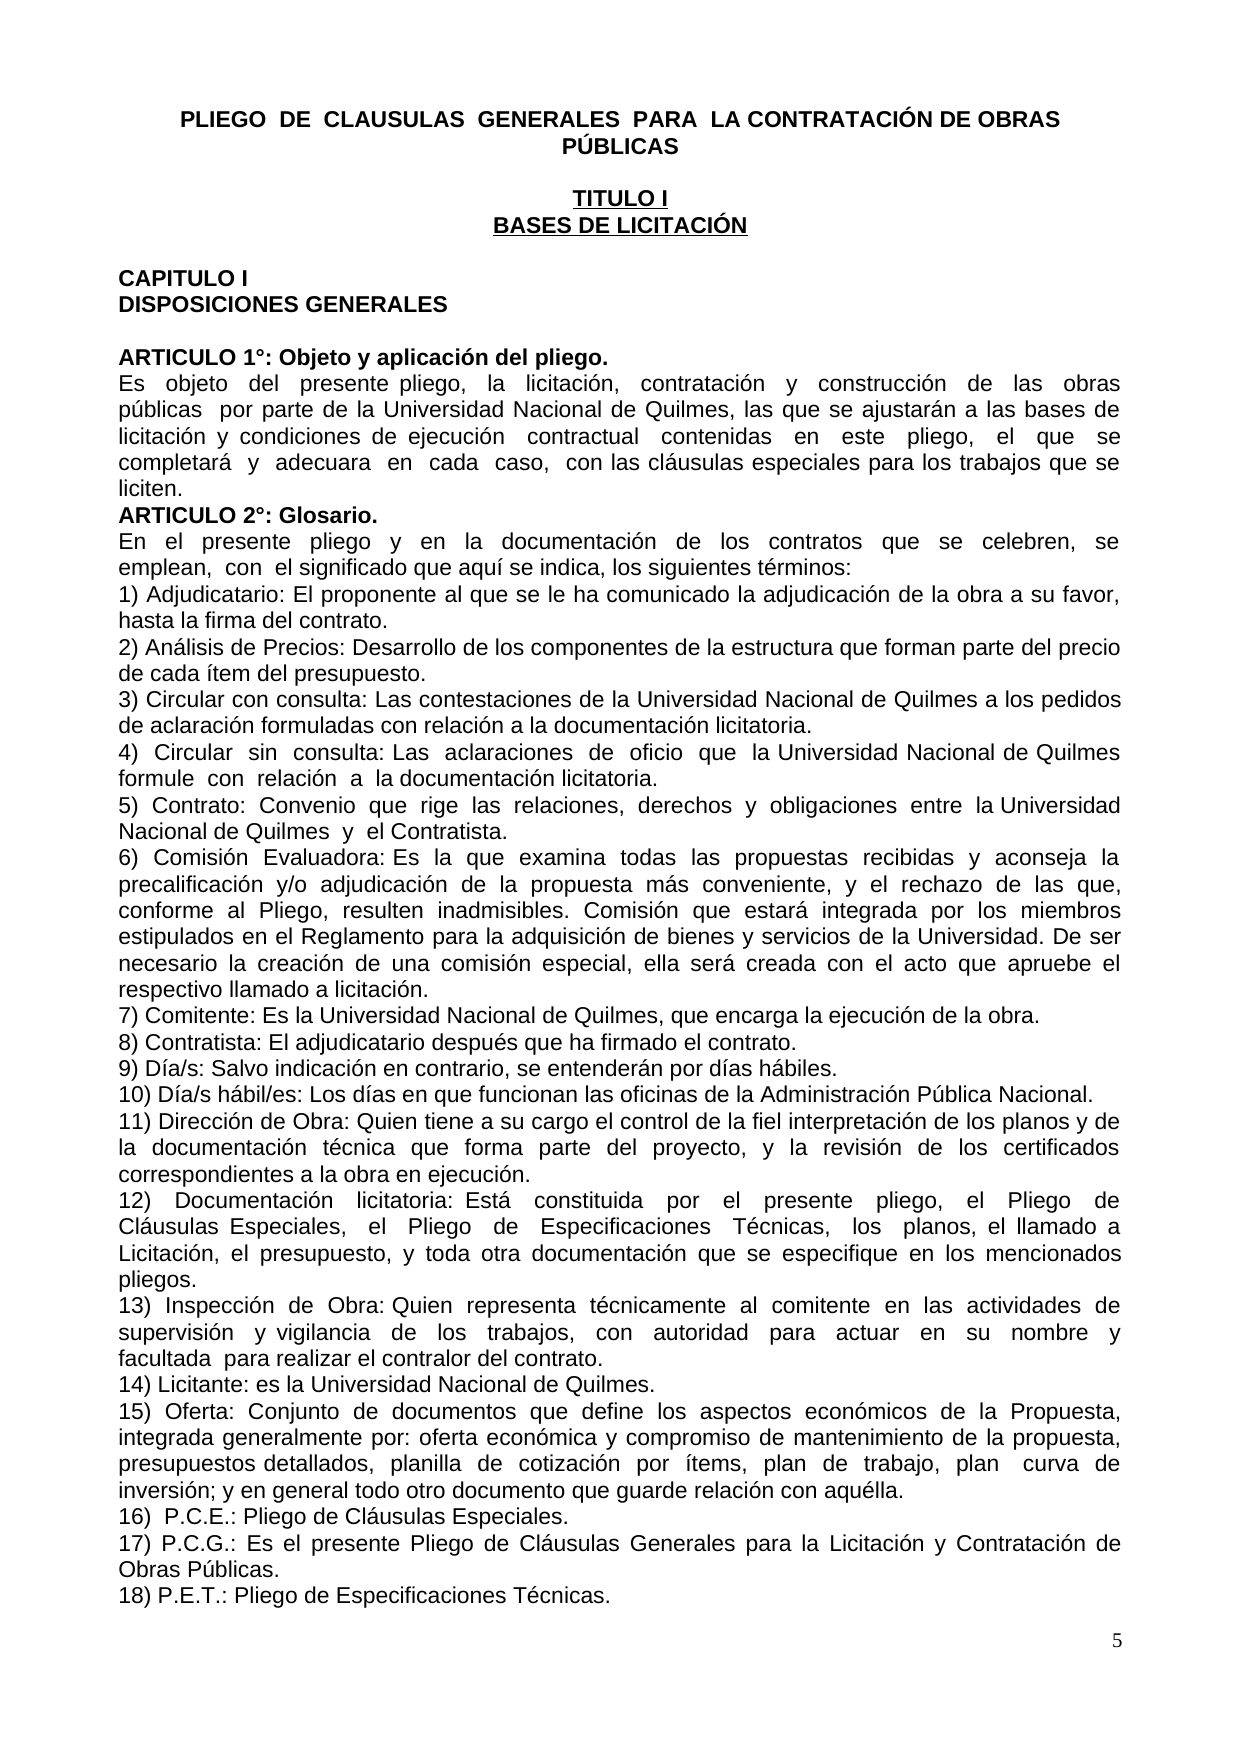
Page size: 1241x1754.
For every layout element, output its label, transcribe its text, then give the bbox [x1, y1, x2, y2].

text Es objeto del presente pliego, la licitación, contratación y construcción de las obras públicas por parte de la Universidad Nacional de Quilmes, las que se ajustarán a las bases de licitación y condiciones de ejecución contractual contenidas en este pliego, el que se completará y adecuara en cada caso, con las cláusulas especiales para los trabajos que se liciten. [118, 370, 1122, 502]
text 3) Circular con consulta: Las contestaciones de la Universidad Nacional de Quilmes a los pedidos de aclaración formuladas con relación a la documentación licitatoria. [118, 686, 1122, 739]
text 5) Contrato: Convenio que rige las relaciones, derechos y obligaciones entre la Universidad Nacional de Quilmes y el Contratista. [118, 792, 1122, 844]
text DISPOSICIONES GENERALES [118, 291, 1122, 317]
text 15) Oferta: Conjunto de documentos que define los aspectos económicos de la Propuesta, integrada generalmente por: oferta económica y compromiso de mantenimiento de la propuesta, presupuestos detallados, planilla de cotización por ítems, plan de trabajo, plan curva de inversión; y en general todo otro documento que guarde relación con aquélla. [118, 1398, 1122, 1503]
text 13) Inspección de Obra: Quien representa técnicamente al comitente en las actividades de supervisión y vigilancia de los trabajos, con autoridad para actuar en su nombre y facultada para realizar el contralor del contrato. [118, 1292, 1122, 1371]
text 7) Comitente: Es la Universidad Nacional de Quilmes, que encarga la ejecución de la obra. [118, 1002, 1122, 1029]
text 10) Día/s hábil/es: Los días en que funcionan las oficinas de la Administración Pública Nacional. [118, 1081, 1122, 1108]
text 16) P.C.E.: Pliego de Cláusulas Especiales. [118, 1503, 1122, 1529]
text BASES DE LICITACIÓN [118, 212, 1122, 238]
text PLIEGO DE CLAUSULAS GENERALES PARA LA CONTRATACIÓN DE OBRAS PÚBLICAS [118, 106, 1122, 159]
text En el presente pliego y en la documentación de los contratos que se celebren, se emplean, con el significado que aquí se indica, los siguientes términos: [118, 528, 1122, 581]
text 17) P.C.G.: Es el presente Pliego de Cláusulas Generales para la Licitación y Contratación de Obras Públicas. [118, 1529, 1122, 1582]
text ARTICULO 2°: Glosario. [118, 502, 1122, 528]
text 12) Documentación licitatoria: Está constituida por el presente pliego, el Pliego de Cláusulas Especiales, el Pliego de Especificaciones Técnicas, los planos, el llamado a Licitación, el presupuesto, y toda otra documentación que se especifique en los mencionados pliegos. [118, 1187, 1122, 1292]
text 1) Adjudicatario: El proponente al que se le ha comunicado la adjudicación de la obra a su favor, hasta la firma del contrato. [118, 581, 1122, 633]
text 6) Comisión Evaluadora: Es la que examina todas las propuestas recibidas y aconseja la precalificación y/o adjudicación de la propuesta más conveniente, y el rechazo de las que, conforme al Pliego, resulten inadmisibles. Comisión que estará integrada por los miembros estipulados en el Reglamento para la adquisición de bienes y servicios de la Universidad. De ser necesario la creación de una comisión especial, ella será creada con el acto que apruebe el respectivo llamado a licitación. [118, 844, 1122, 1002]
text 14) Licitante: es la Universidad Nacional de Quilmes. [118, 1371, 1122, 1398]
text ARTICULO 1°: Objeto y aplicación del pliego. [118, 343, 1122, 370]
text 4) Circular sin consulta: Las aclaraciones de oficio que la Universidad Nacional de Quilmes formule con relación a la documentación licitatoria. [118, 739, 1122, 792]
text 9) Día/s: Salvo indicación en contrario, se entenderán por días hábiles. [118, 1055, 1122, 1081]
text 2) Análisis de Precios: Desarrollo de los componentes de la estructura que forman parte del precio de cada ítem del presupuesto. [118, 633, 1122, 686]
text CAPITULO I [118, 264, 1122, 291]
text 8) Contratista: El adjudicatario después que ha firmado el contrato. [118, 1029, 1122, 1055]
text TITULO I [118, 185, 1122, 212]
text 18) P.E.T.: Pliego de Especificaciones Técnicas. [118, 1582, 1122, 1608]
text 11) Dirección de Obra: Quien tiene a su cargo el control de la fiel interpretación de los planos y de la documentación técnica que forma parte del proyecto, y la revisión de los certificados correspondientes a la obra en ejecución. [118, 1108, 1122, 1187]
